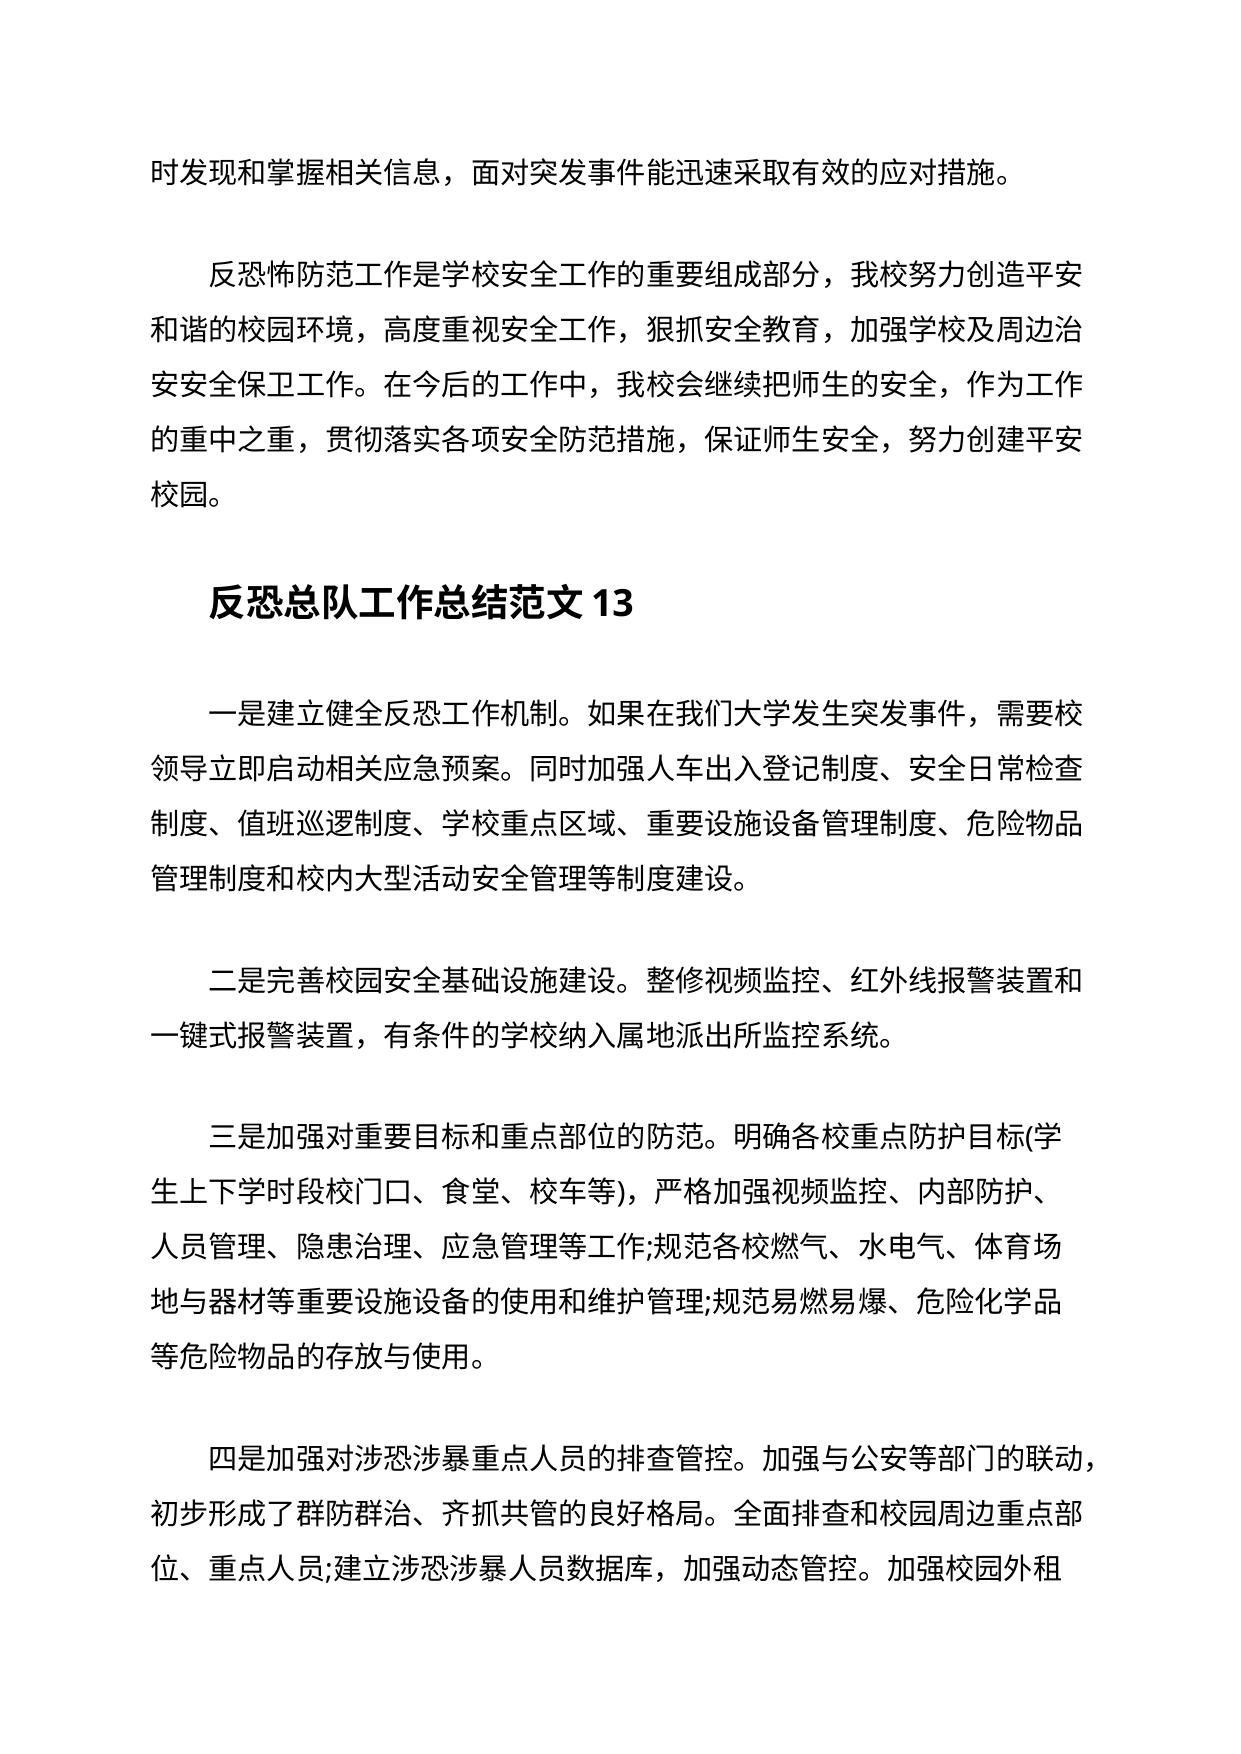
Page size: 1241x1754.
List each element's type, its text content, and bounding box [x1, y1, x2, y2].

text 一是建立健全反恐工作机制。如果在我们大学发生突发事件，需要校领导立即启动相关应急预案。同时加强人车出入登记制度、安全日常检查制度、值班巡逻制度、学校重点区域、重要设施设备管理制度、危险物品管理制度和校内大型活动安全管理等制度建设。 [150, 691, 1090, 898]
text 反恐怖防范工作是学校安全工作的重要组成部分，我校努力创造平安和谐的校园环境，高度重视安全工作，狠抓安全教育，加强学校及周边治安安全保卫工作。在今后的工作中，我校会继续把师生的安全，作为工作的重中之重，贯彻落实各项安全防范措施，保证师生安全，努力创建平安校园。 [150, 252, 1090, 514]
text 二是完善校园安全基础设施建设。整修视频监控、红外线报警装置和一键式报警装置，有条件的学校纳入属地派出所监控系统。 [150, 957, 1090, 1054]
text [150, 150, 1090, 192]
text 反恐总队工作总结范文13 [150, 573, 1090, 628]
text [150, 1436, 1090, 1588]
text 三是加强对重要目标和重点部位的防范。明确各校重点防护目标(学生上下学时段校门口、食堂、校车等)，严格加强视频监控、内部防护、人员管理、隐患治理、应急管理等工作;规范各校燃气、水电气、体育场地与器材等重要设施设备的使用和维护管理;规范易燃易爆、危险化学品等危险物品的存放与使用。 [150, 1114, 1090, 1376]
